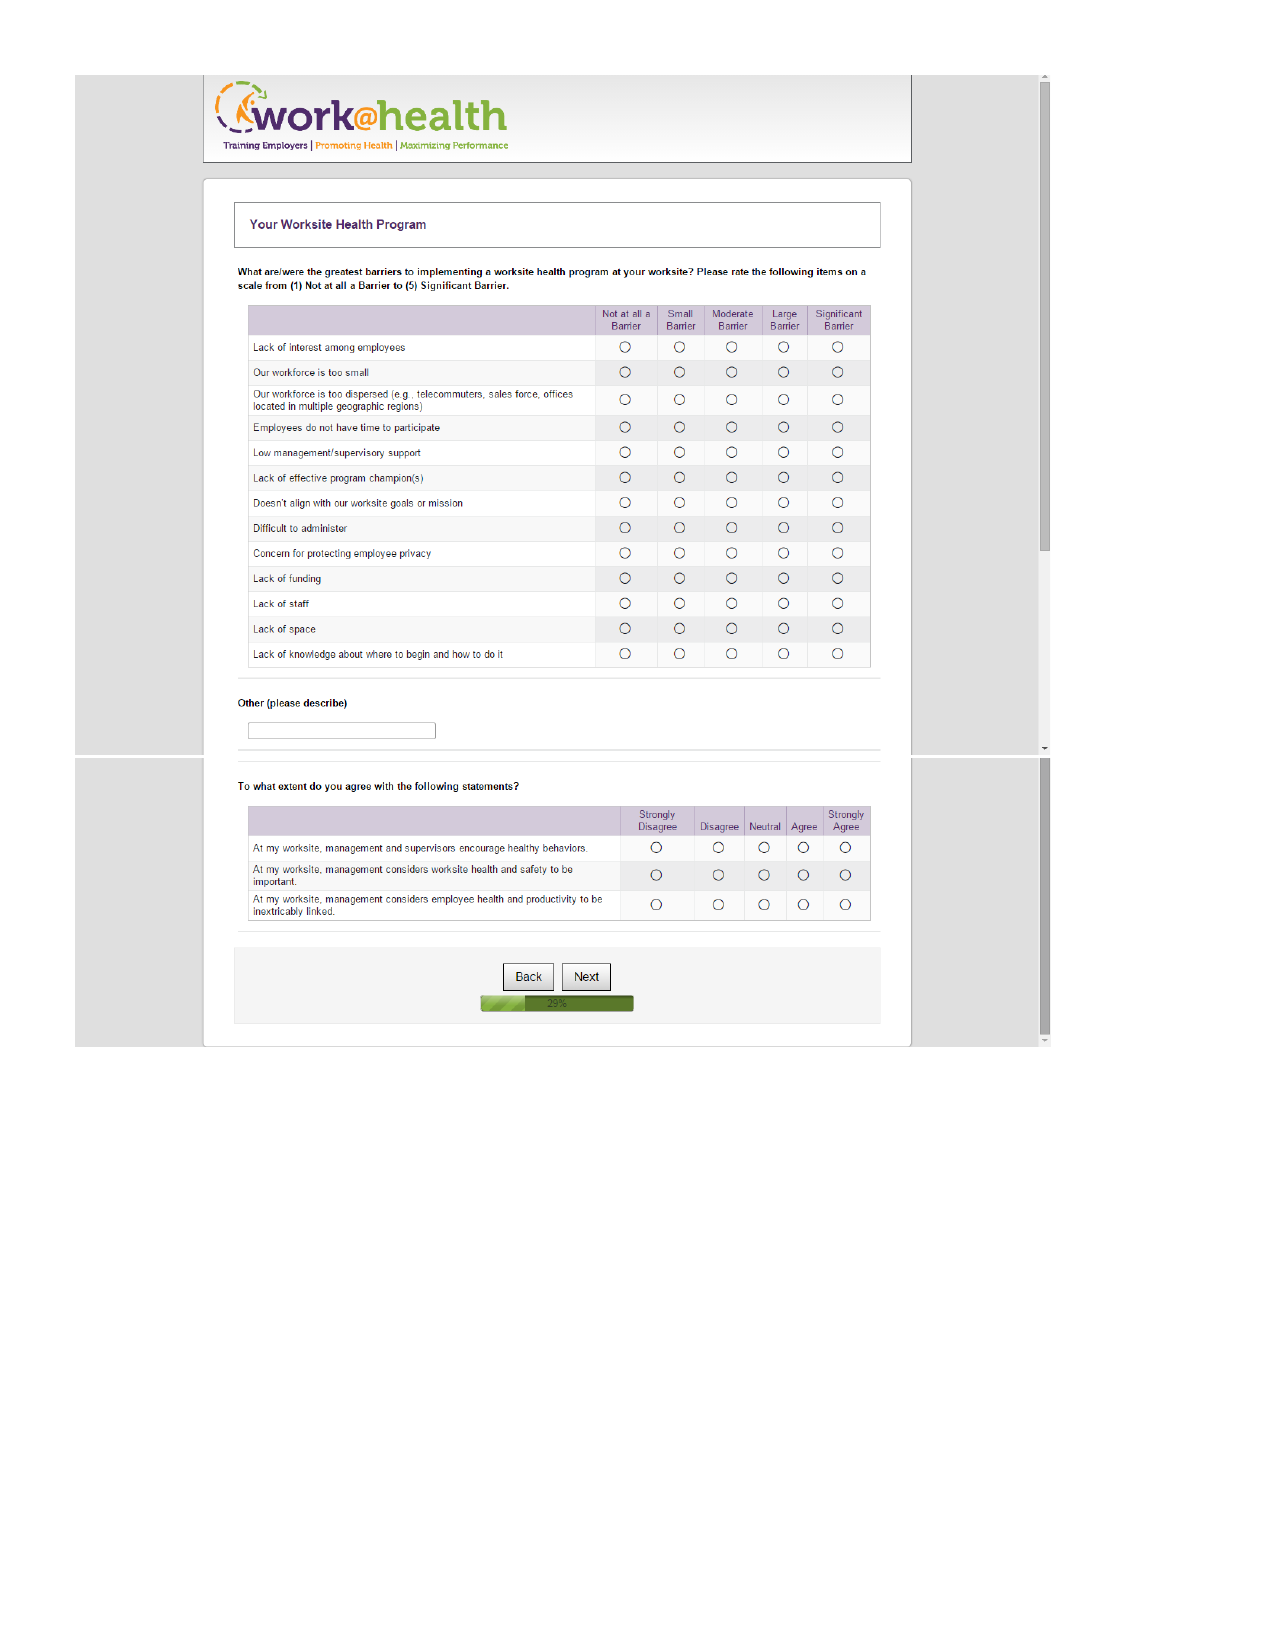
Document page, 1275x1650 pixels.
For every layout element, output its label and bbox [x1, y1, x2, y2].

picture [75, 75, 1050, 755]
picture [75, 758, 1051, 1047]
